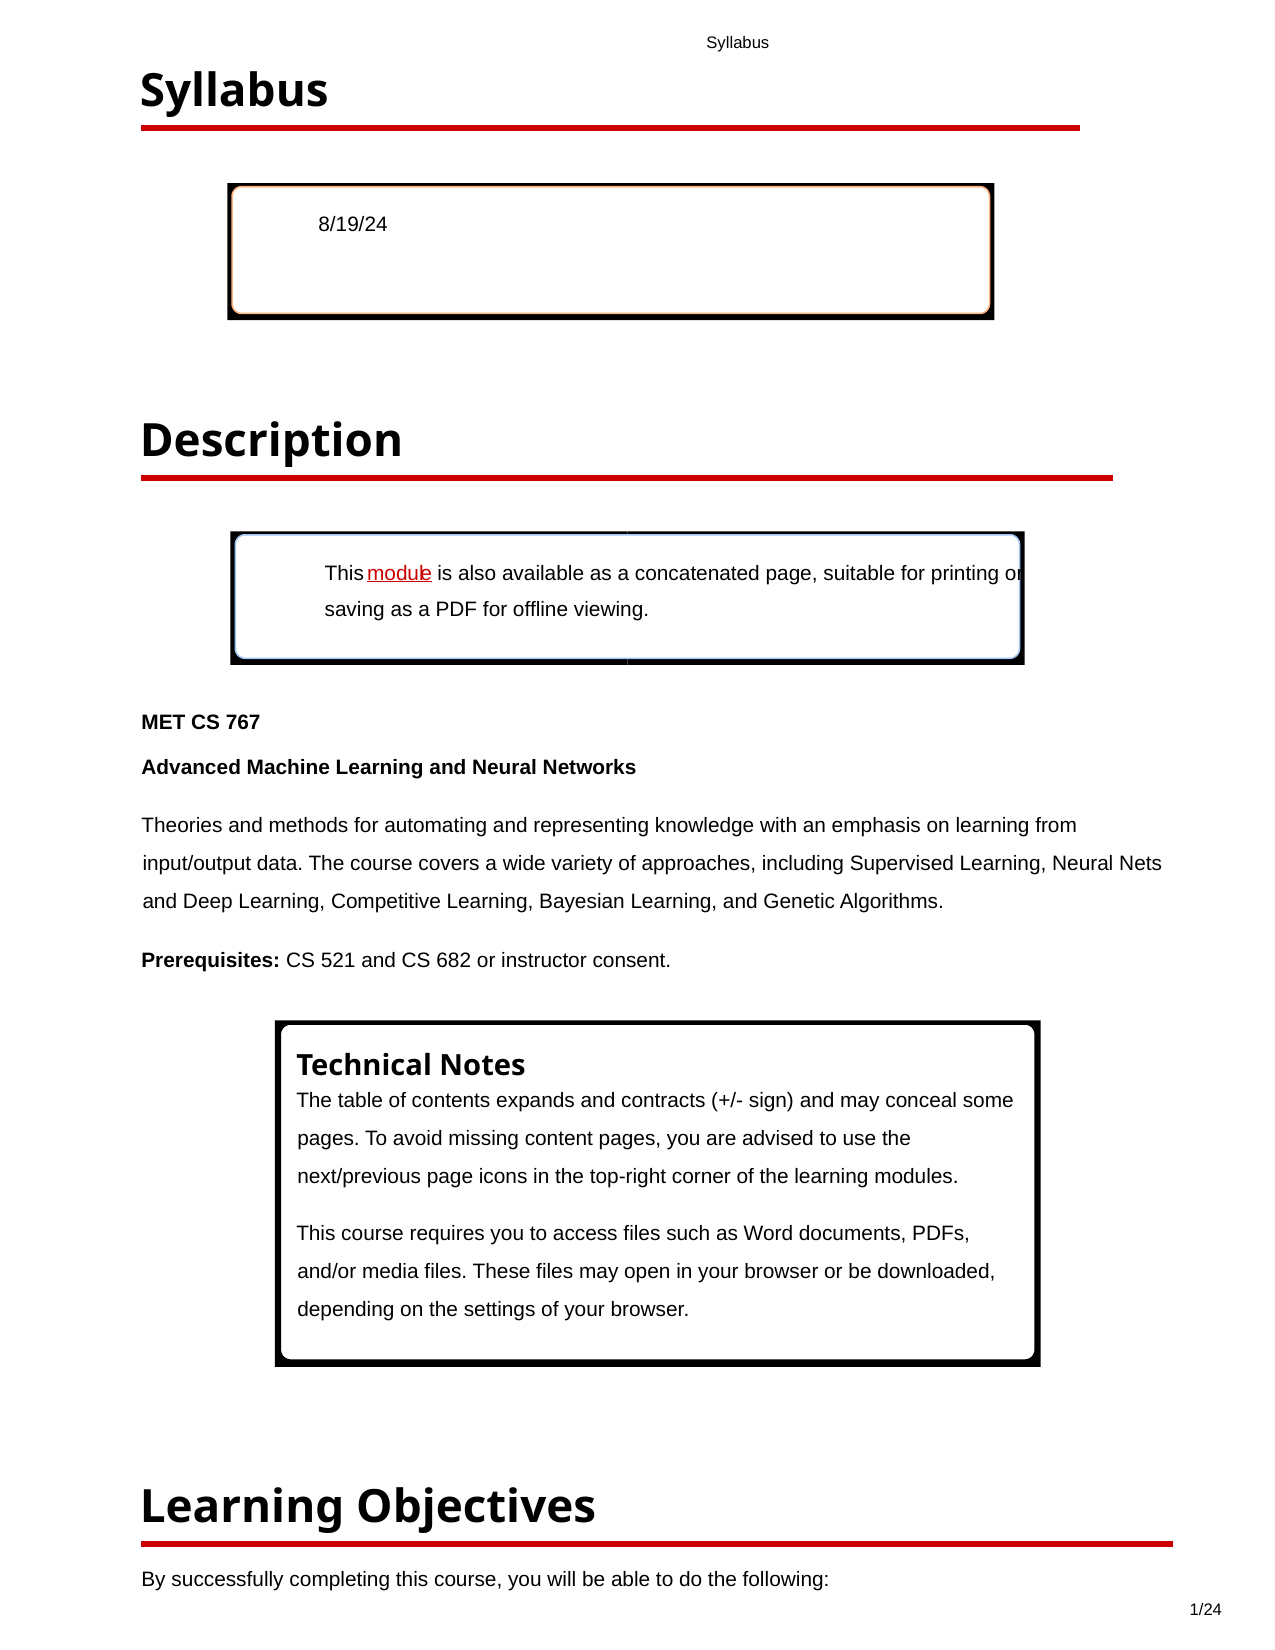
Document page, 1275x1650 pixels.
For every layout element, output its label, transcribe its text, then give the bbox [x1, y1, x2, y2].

text Prerequisites: CS 521 and CS 682 or instructor consent. [141, 948, 1172, 972]
subtitle Syllabus [139, 58, 1174, 120]
text Advanced Machine Learning and Neural Networks [141, 755, 1174, 779]
text The table of contents expands and contracts (+/- sign) and may conceal some pages. To avoid missing content pages, you are advised to use the next/previous page icons in the top-right corner of the learning modules. [296, 1088, 1034, 1187]
text By successfully completing this course, you will be able to do the following: [141, 1566, 1172, 1590]
subtitle Learning Objectives [139, 1473, 1174, 1536]
subtitle Description [139, 407, 1174, 470]
text Theories and methods for automating and representing knowledge with an emphasis on learning from input/output data. The course covers a wide variety of approaches, including Supervised Learning, Neural Nets and Deep Learning, Competitive Learning, Bayesian Learning, and Genetic Algorithms. [141, 813, 1172, 912]
subtitle Technical Notes [296, 1044, 1174, 1084]
text This course requires you to access files such as Word documents, PDFs, and/or media files. These files may open in your browser or be downloaded, depending on the settings of your browser. [296, 1221, 1029, 1321]
